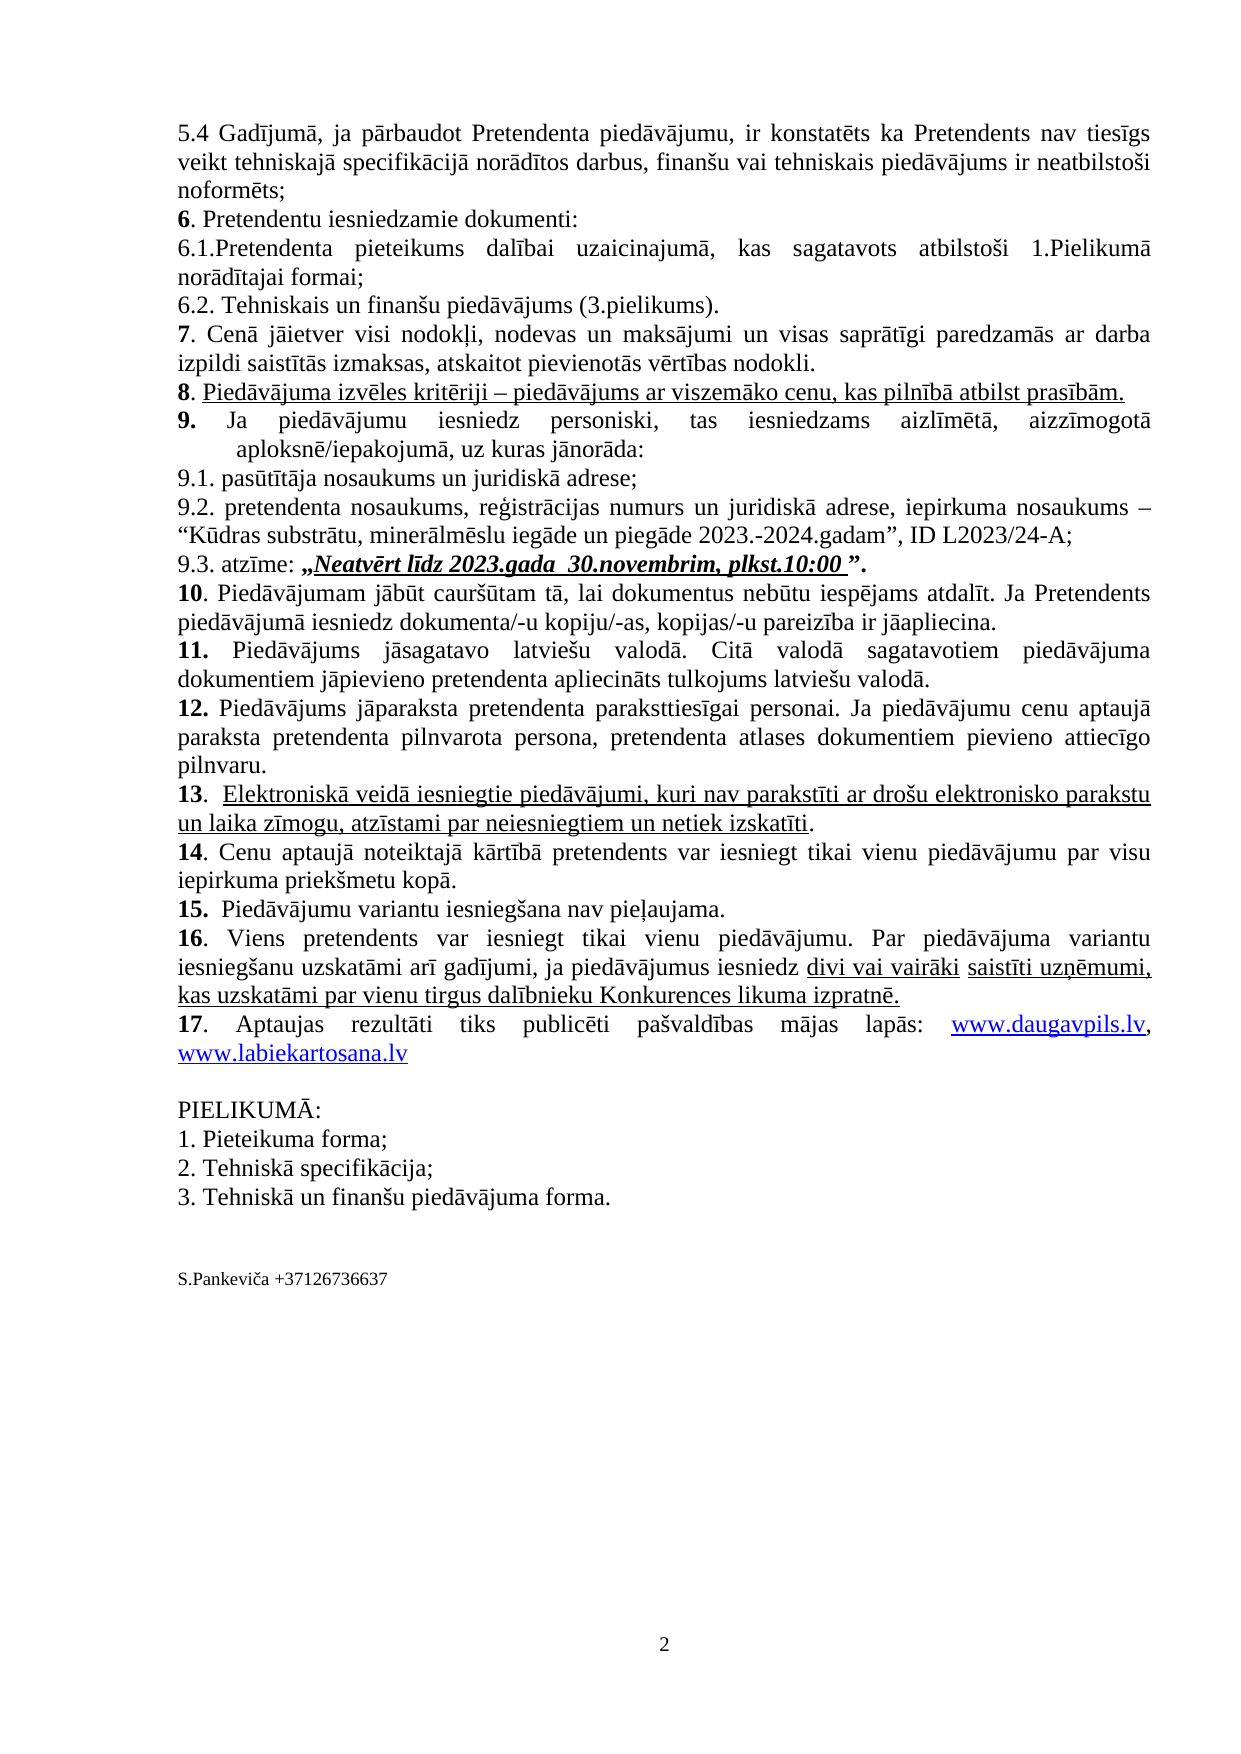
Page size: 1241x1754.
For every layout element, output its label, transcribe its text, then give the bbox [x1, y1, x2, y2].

text 6.2. Tehniskais un finanšu piedāvājums (3.pielikums). [177, 291, 1152, 319]
text 2. Tehniskā specifikācija; [177, 1153, 1152, 1182]
text 11. Piedāvājums jāsagatavo latviešu valodā. Citā valodā sagatavotiem piedāvājuma dokumentiem jāpievieno pretendenta apliecināts tulkojums latviešu valodā. [177, 636, 1152, 693]
text 15. Piedāvājumu variantu iesniegšana nav pieļaujama. [177, 894, 1152, 923]
text 3. Tehniskā un finanšu piedāvājuma forma. [177, 1182, 1152, 1211]
text 6.1.Pretendenta pieteikums dalībai uzaicinajumā, kas sagatavots atbilstoši 1.Pielikumā norādītajai formai; [177, 233, 1152, 291]
text 6. Pretendentu iesniedzamie dokumenti: [177, 204, 1152, 233]
text 14. Cenu aptaujā noteiktajā kārtībā pretendents var iesniegt tikai vienu piedāvājumu par visu iepirkuma priekšmetu kopā. [177, 837, 1152, 894]
text 9.1. pasūtītāja nosaukums un juridiskā adrese; [177, 463, 1152, 492]
text 17. Aptaujas rezultāti tiks publicēti pašvaldības mājas lapās: www.daugavpils.lv, www.labiekartosana.lv [177, 1009, 1152, 1067]
text 10. Piedāvājumam jābūt cauršūtam tā, lai dokumentus nebūtu iespējams atdalīt. Ja Pretendents piedāvājumā iesniedz dokumenta/-u kopiju/-as, kopijas/-u pareizība ir jāapliecina. [177, 578, 1152, 636]
text 12. Piedāvājums jāparaksta pretendenta paraksttiesīgai personai. Ja piedāvājumu cenu aptaujā paraksta pretendenta pilnvarota persona, pretendenta atlases dokumentiem pievieno attiecīgo pilnvaru. [177, 693, 1152, 779]
text 8. Piedāvājuma izvēles kritēriji – piedāvājums ar viszemāko cenu, kas pilnībā atbilst prasībām. [177, 377, 1152, 406]
text 9.3. atzīme: „Neatvērt līdz 2023.gada 30.novembrim, plkst.10:00 ”. [177, 549, 1152, 578]
text 13. Elektroniskā veidā iesniegtie piedāvājumi, kuri nav parakstīti ar drošu elektronisko parakstu un laika zīmogu, atzīstami par neiesniegtiem un netiek izskatīti. [177, 779, 1152, 837]
text 1. Pieteikuma forma; [177, 1124, 1152, 1153]
text S.Pankeviča +37126736637 [177, 1268, 1152, 1290]
text 16. Viens pretendents var iesniegt tikai vienu piedāvājumu. Par piedāvājuma variantu iesniegšanu uzskatāmi arī gadījumi, ja piedāvājumus iesniedz divi vai vairāki saistīti uzņēmumi, kas uzskatāmi par vienu tirgus dalībnieku Konkurences likuma izpratnē. [177, 923, 1152, 1009]
text Pielikumā: [177, 1096, 1152, 1124]
text 5.4 Gadījumā, ja pārbaudot Pretendenta piedāvājumu, ir konstatēts ka Pretendents nav tiesīgs veikt tehniskajā specifikācijā norādītos darbus, finanšu vai tehniskais piedāvājums ir neatbilstoši noformēts; [177, 118, 1152, 204]
text 7. Cenā jāietver visi nodokļi, nodevas un maksājumi un visas saprātīgi paredzamās ar darba izpildi saistītās izmaksas, atskaitot pievienotās vērtības nodokli. [177, 319, 1152, 377]
text 9. Ja piedāvājumu iesniedz personiski, tas iesniedzams aizlīmētā, aizzīmogotā aploksnē/iepakojumā, uz kuras jānorāda: [177, 406, 1152, 463]
text 9.2. pretendenta nosaukums, reģistrācijas numurs un juridiskā adrese, iepirkuma nosaukums – “Kūdras substrātu, minerālmēslu iegāde un piegāde 2023.-2024.gadam”, ID L2023/24-A; [177, 492, 1152, 549]
